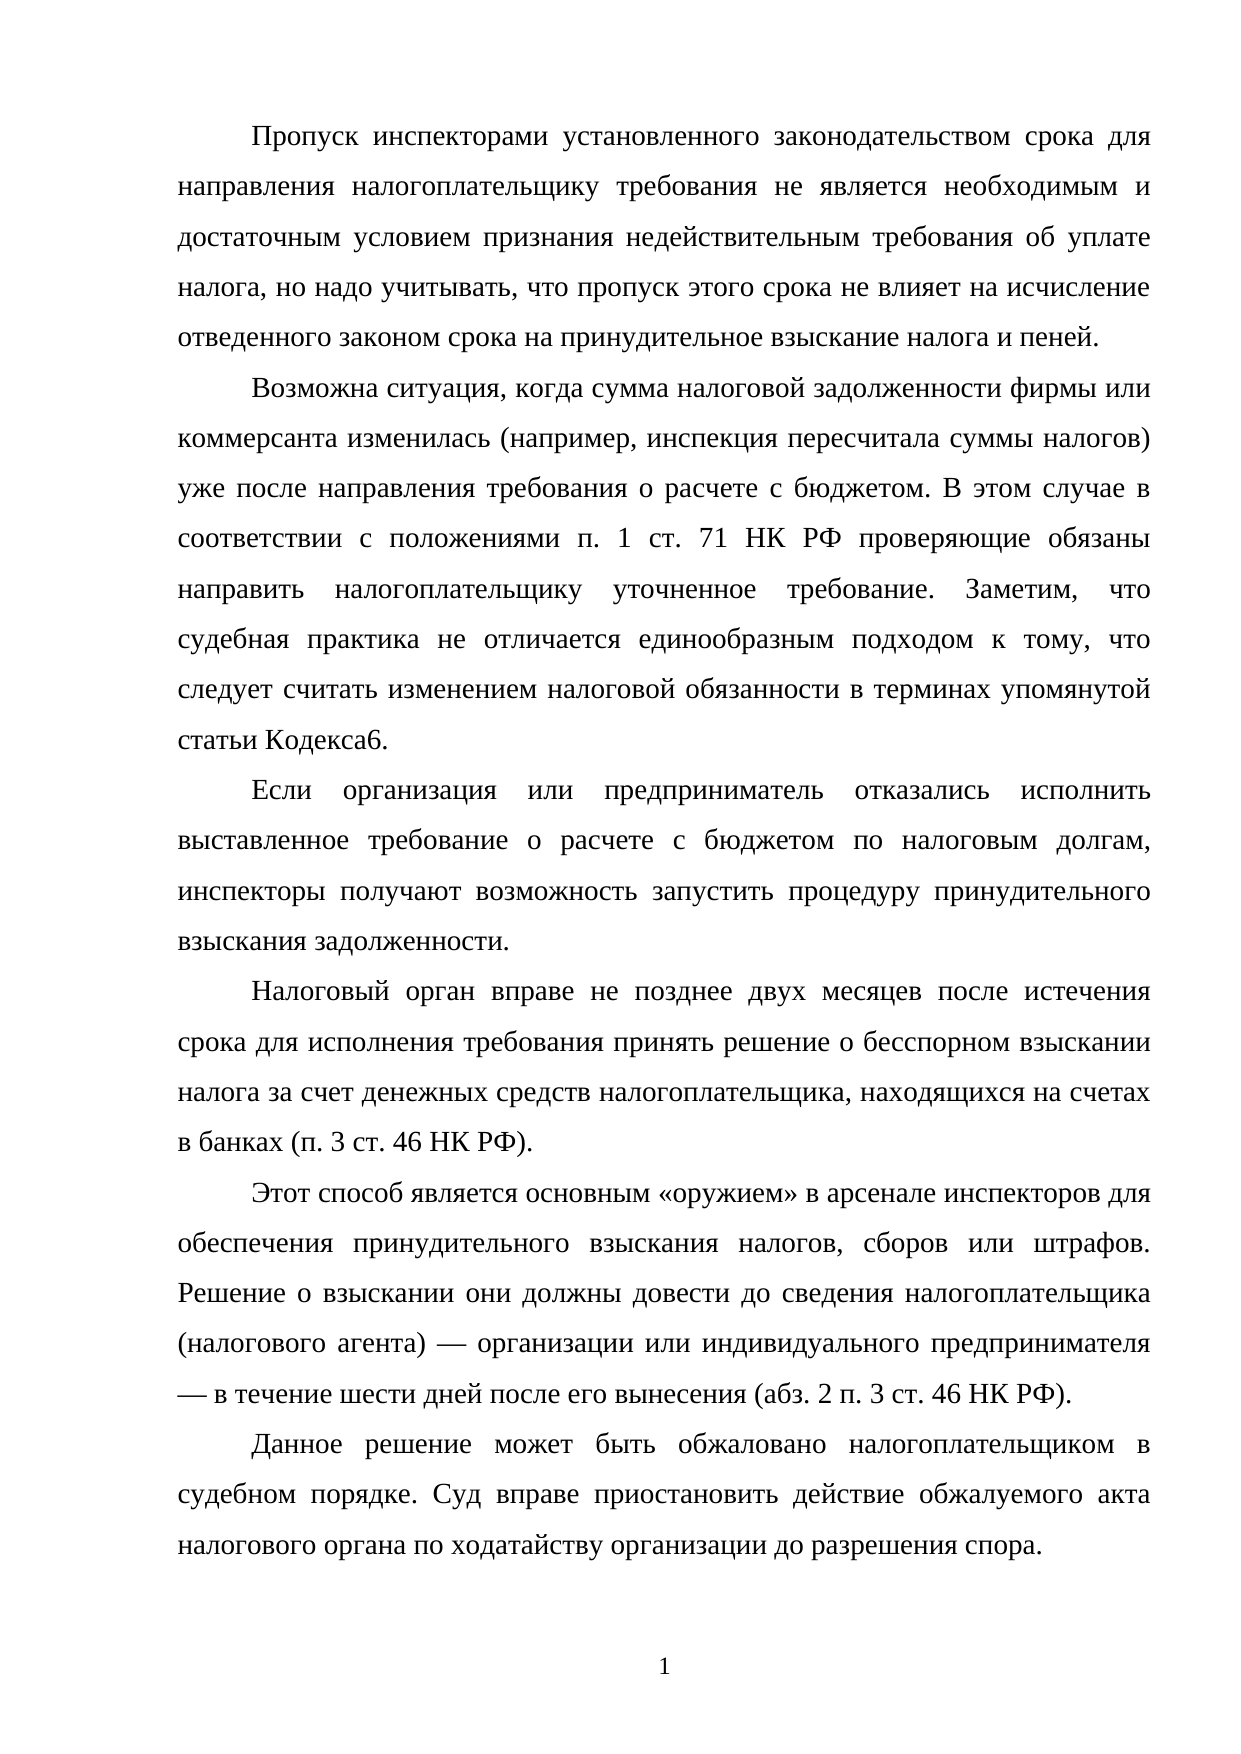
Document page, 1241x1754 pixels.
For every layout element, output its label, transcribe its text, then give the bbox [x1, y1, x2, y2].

text Если организация или предприниматель отказались исполнить выставленное требование о расчете с бюджетом по налоговым долгам, инспекторы получают возможность запустить процедуру принудительного взыскания задолженности. [177, 772, 1152, 957]
text Налоговый орган вправе не позднее двух месяцев после истечения срока для исполнения требования принять решение о бесспорном взыскании налога за счет денежных средств налогоплательщика, находящихся на счетах в банках (п. 3 ст. 46 НК РФ). [177, 973, 1152, 1158]
text Пропуск инспекторами установленного законодательством срока для направления налогоплательщику требования не является необходимым и достаточным условием признания недействительным требования об уплате налога, но надо учитывать, что пропуск этого срока не влияет на исчисление отведенного законом срока на принудительное взыскание налога и пеней. [177, 118, 1152, 353]
text Данное решение может быть обжаловано налогоплательщиком в судебном порядке. Суд вправе приостановить действие обжалуемого акта налогового органа по ходатайству организации до разрешения спора. [177, 1426, 1152, 1560]
text Возможна ситуация, когда сумма налоговой задолженности фирмы или коммерсанта изменилась (например, инспекция пересчитала суммы налогов) уже после направления требования о расчете с бюджетом. В этом случае в соответствии с положениями п. 1 ст. 71 НК РФ проверяющие обязаны направить налогоплательщику уточненное требование. Заметим, что судебная практика не отличается единообразным подходом к тому, что следует считать изменением налоговой обязанности в терминах упомянутой статьи Кодекса6. [177, 370, 1152, 755]
text Этот способ является основным «оружием» в арсенале инспекторов для обеспечения принудительного взыскания налогов, сборов или штрафов. Решение о взыскании они должны довести до сведения налогоплательщика (налогового агента) — организации или индивидуального предпринимателя — в течение шести дней после его вынесения (абз. 2 п. 3 ст. 46 НК РФ). [177, 1175, 1152, 1409]
